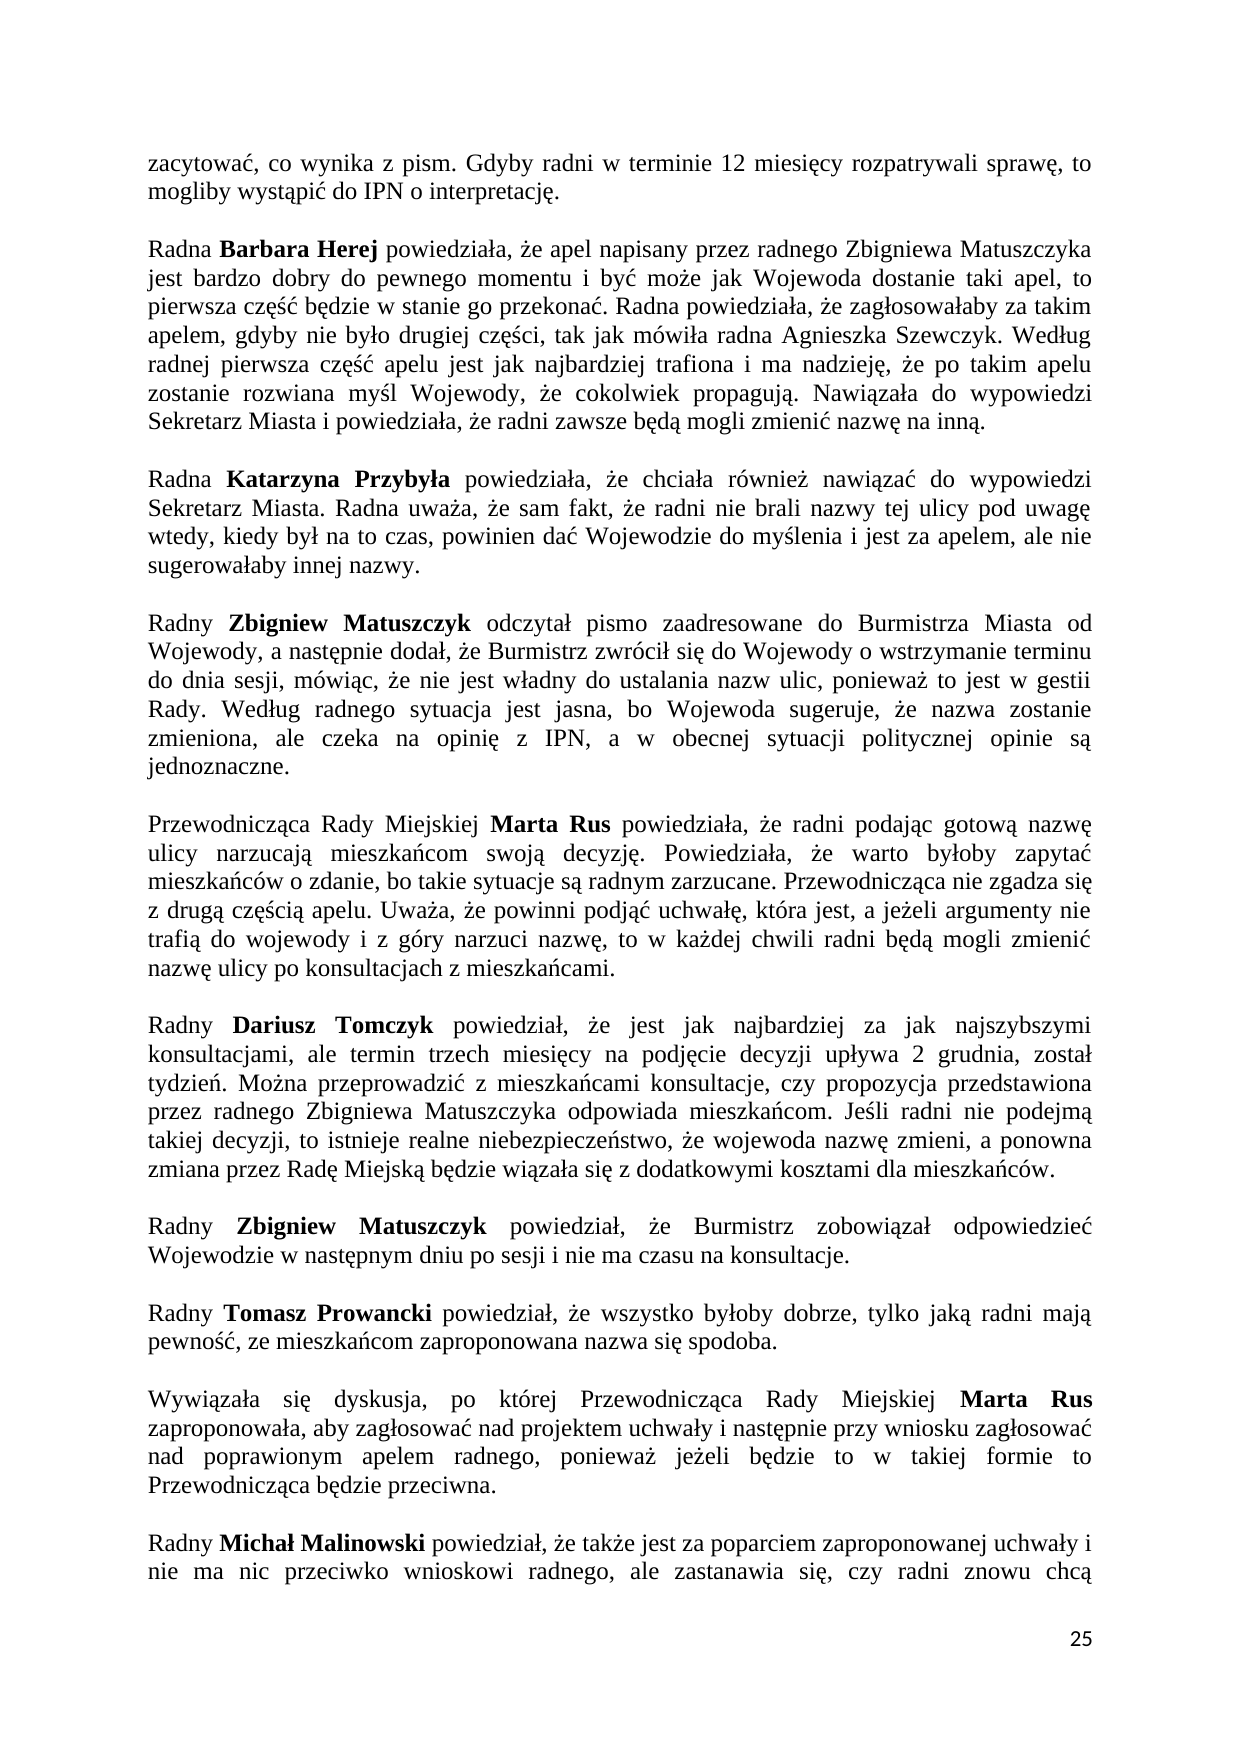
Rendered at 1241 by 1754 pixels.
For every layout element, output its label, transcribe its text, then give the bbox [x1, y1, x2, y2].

text Przewodnicząca Rady Miejskiej Marta Rus powiedziała, że radni podając gotową nazwę ulicy narzucają mieszkańcom swoją decyzję. Powiedziała, że warto byłoby zapytać mieszkańców o zdanie, bo takie sytuacje są radnym zarzucane. Przewodnicząca nie zgadza się z drugą częścią apelu. Uważa, że powinni podjąć uchwałę, która jest, a jeżeli argumenty nie trafią do wojewody i z góry narzuci nazwę, to w każdej chwili radni będą mogli zmienić nazwę ulicy po konsultacjach z mieszkańcami. [148, 809, 1093, 981]
text Radna Barbara Herej powiedziała, że apel napisany przez radnego Zbigniewa Matuszczyka jest bardzo dobry do pewnego momentu i być może jak Wojewoda dostanie taki apel, to pierwsza część będzie w stanie go przekonać. Radna powiedziała, że zagłosowałaby za takim apelem, gdyby nie było drugiej części, tak jak mówiła radna Agnieszka Szewczyk. Według radnej pierwsza część apelu jest jak najbardziej trafiona i ma nadzieję, że po takim apelu zostanie rozwiana myśl Wojewody, że cokolwiek propagują. Nawiązała do wypowiedzi Sekretarz Miasta i powiedziała, że radni zawsze będą mogli zmienić nazwę na inną. [148, 234, 1093, 435]
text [148, 148, 1093, 205]
text Radny Zbigniew Matuszczyk powiedział, że Burmistrz zobowiązał odpowiedzieć Wojewodzie w następnym dniu po sesji i nie ma czasu na konsultacje. [148, 1211, 1093, 1269]
text Radny Tomasz Prowancki powiedział, że wszystko byłoby dobrze, tylko jaką radni mają pewność, ze mieszkańcom zaproponowana nazwa się spodoba. [148, 1298, 1093, 1355]
text Radny Zbigniew Matuszczyk odczytał pismo zaadresowane do Burmistrza Miasta od Wojewody, a następnie dodał, że Burmistrz zwrócił się do Wojewody o wstrzymanie terminu do dnia sesji, mówiąc, że nie jest władny do ustalania nazw ulic, ponieważ to jest w gestii Rady. Według radnego sytuacja jest jasna, bo Wojewoda sugeruje, że nazwa zostanie zmieniona, ale czeka na opinię z IPN, a w obecnej sytuacji politycznej opinie są jednoznaczne. [148, 608, 1093, 780]
text Radna Katarzyna Przybyła powiedziała, że chciała również nawiązać do wypowiedzi Sekretarz Miasta. Radna uważa, że sam fakt, że radni nie brali nazwy tej ulicy pod uwagę wtedy, kiedy był na to czas, powinien dać Wojewodzie do myślenia i jest za apelem, ale nie sugerowałaby innej nazwy. [148, 464, 1093, 579]
text Wywiązała się dyskusja, po której Przewodnicząca Rady Miejskiej Marta Rus zaproponowała, aby zagłosować nad projektem uchwały i następnie przy wniosku zagłosować nad poprawionym apelem radnego, ponieważ jeżeli będzie to w takiej formie to Przewodnicząca będzie przeciwna. [148, 1384, 1093, 1499]
text Radny Dariusz Tomczyk powiedział, że jest jak najbardziej za jak najszybszymi konsultacjami, ale termin trzech miesięcy na podjęcie decyzji upływa 2 grudnia, został tydzień. Można przeprowadzić z mieszkańcami konsultacje, czy propozycja przedstawiona przez radnego Zbigniewa Matuszczyka odpowiada mieszkańcom. Jeśli radni nie podejmą takiej decyzji, to istnieje realne niebezpieczeństwo, że wojewoda nazwę zmieni, a ponowna zmiana przez Radę Miejską będzie wiązała się z dodatkowymi kosztami dla mieszkańców. [148, 1010, 1093, 1183]
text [148, 1528, 1093, 1585]
